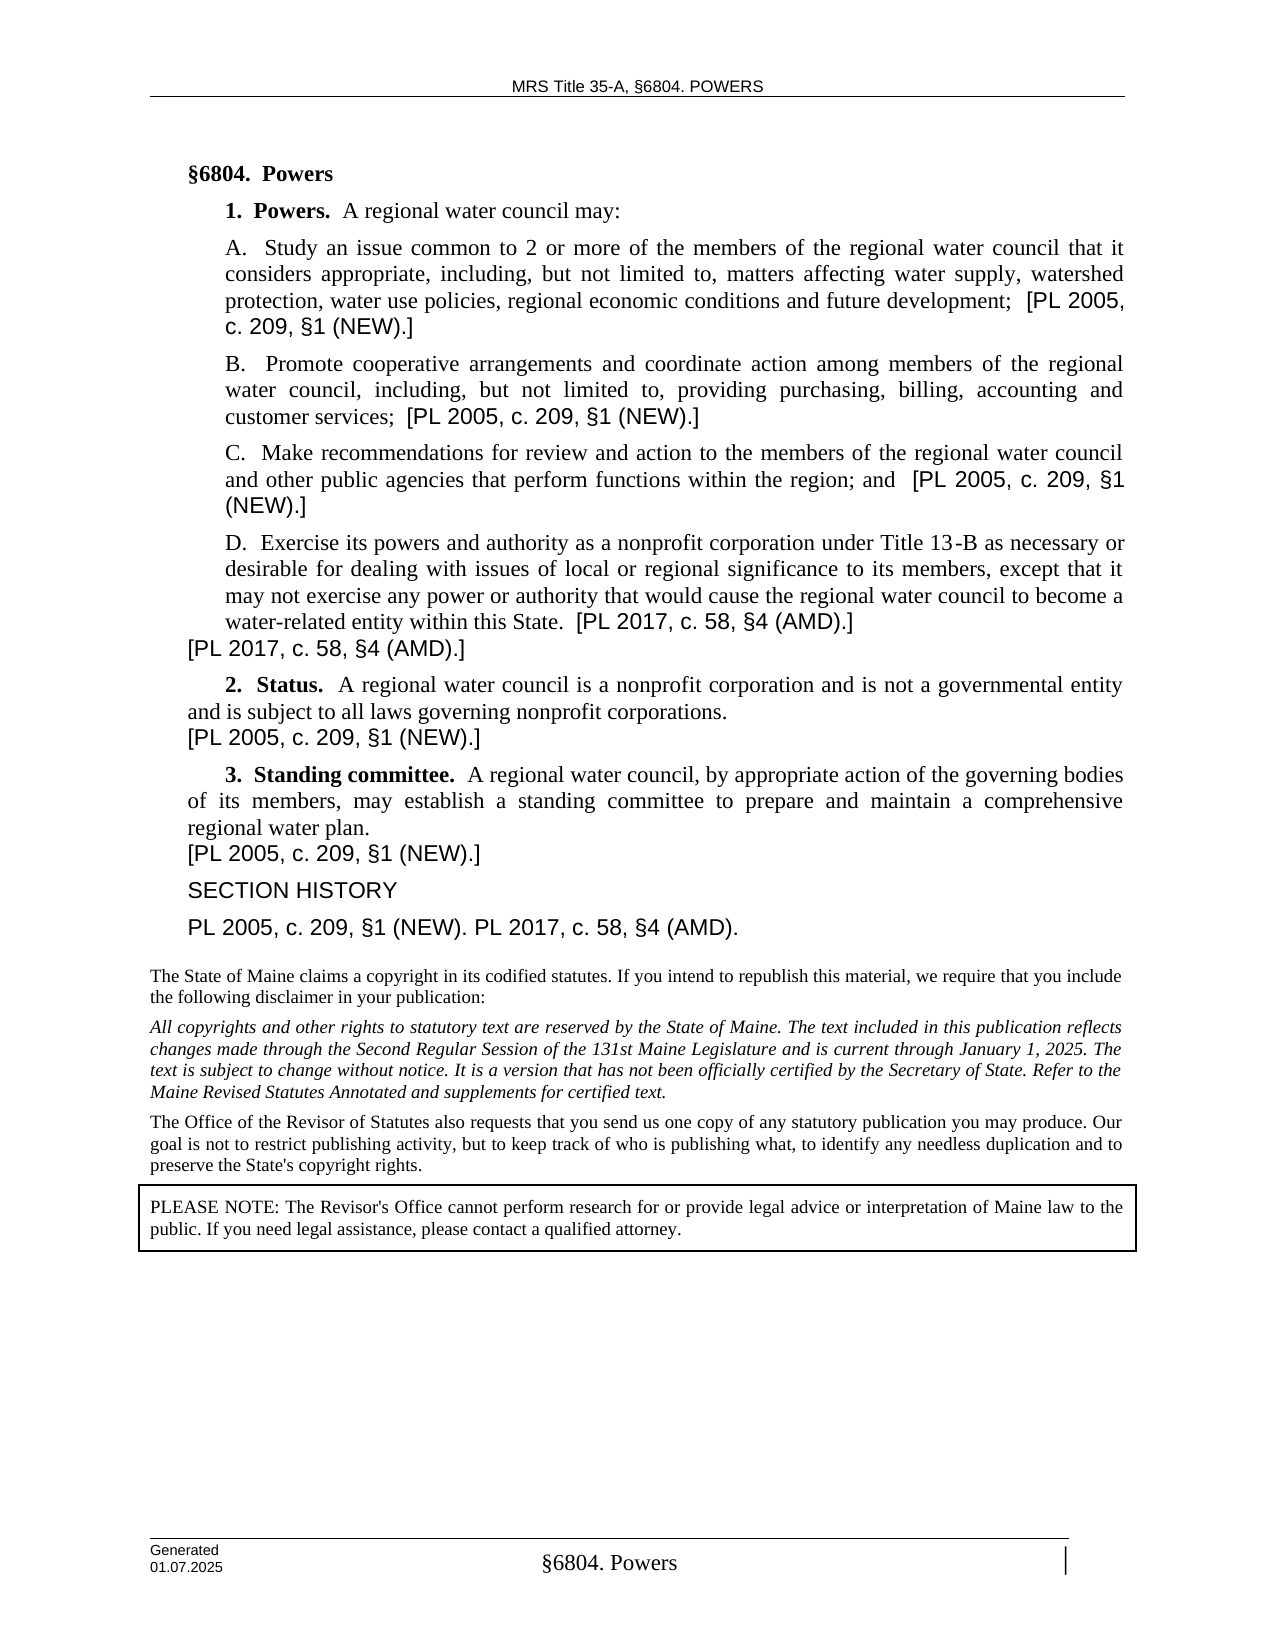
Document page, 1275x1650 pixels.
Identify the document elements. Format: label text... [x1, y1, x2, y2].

text [PL 2005, c. 209, §1 (NEW).] [187, 724, 1125, 750]
text PL 2005, c. 209, §1 (NEW). PL 2017, c. 58, §4 (AMD). [187, 913, 1125, 940]
text C. Make recommendations for review and action to the members of the regional water council and other public agencies that perform functions within the region; and [PL 2005, c. 209, §1 (NEW).] [225, 439, 1125, 519]
text The State of Maine claims a copyright in its codified statutes. If you intend to republish this material, we require that you include the following disclaimer in your publication: [150, 965, 1125, 1008]
text SECTION HISTORY [187, 877, 1125, 903]
text B. Promote cooperative arrangements and coordinate action among members of the regional water council, including, but not limited to, providing purchasing, billing, accounting and customer services; [PL 2005, c. 209, §1 (NEW).] [225, 350, 1125, 429]
text §6804. Powers [187, 160, 1125, 187]
text D. Exercise its powers and authority as a nonprofit corporation under Title 13‑B as necessary or desirable for dealing with issues of local or regional significance to its members, except that it may not exercise any power or authority that would cause the regional water council to become a water-related entity within this State. [PL 2017, c. 58, §4 (AMD).] [225, 529, 1125, 634]
text 3. Standing committee. A regional water council, by appropriate action of the governing bodies of its members, may establish a standing committee to prepare and maintain a comprehensive regional water plan. [187, 761, 1125, 840]
text [PL 2005, c. 209, §1 (NEW).] [187, 840, 1125, 866]
text 2. Status. A regional water council is a nonprofit corporation and is not a governmental entity and is subject to all laws governing nonprofit corporations. [187, 671, 1125, 724]
text All copyrights and other rights to statutory text are reserved by the State of Maine. The text included in this publication reflects changes made through the Second Regular Session of the 131st Maine Legislature and is current through January 1, 2025 . The text is subject to change without notice. It is a version that has not been officially certified by the Secretary of State. Refer to the Maine Revised Statutes Annotated and supplements for certified text. [150, 1016, 1125, 1102]
text PLEASE NOTE: The Revisor's Office cannot perform research for or provide legal advice or interpretation of Maine law to the public. If you need legal assistance, please contact a qualified attorney. [140, 1186, 1135, 1250]
text A. Study an issue common to 2 or more of the members of the regional water council that it considers appropriate, including, but not limited to, matters affecting water supply, watershed protection, water use policies, regional economic conditions and future development; [PL 2005, c. 209, §1 (NEW).] [225, 234, 1125, 339]
text The Office of the Revisor of Statutes also requests that you send us one copy of any statutory publication you may produce. Our goal is not to restrict publishing activity, but to keep track of who is publishing what, to identify any needless duplication and to preserve the State's copyright rights. [150, 1111, 1125, 1176]
text [PL 2017, c. 58, §4 (AMD).] [187, 634, 1125, 661]
text 1. Powers. A regional water council may: [187, 197, 1125, 223]
